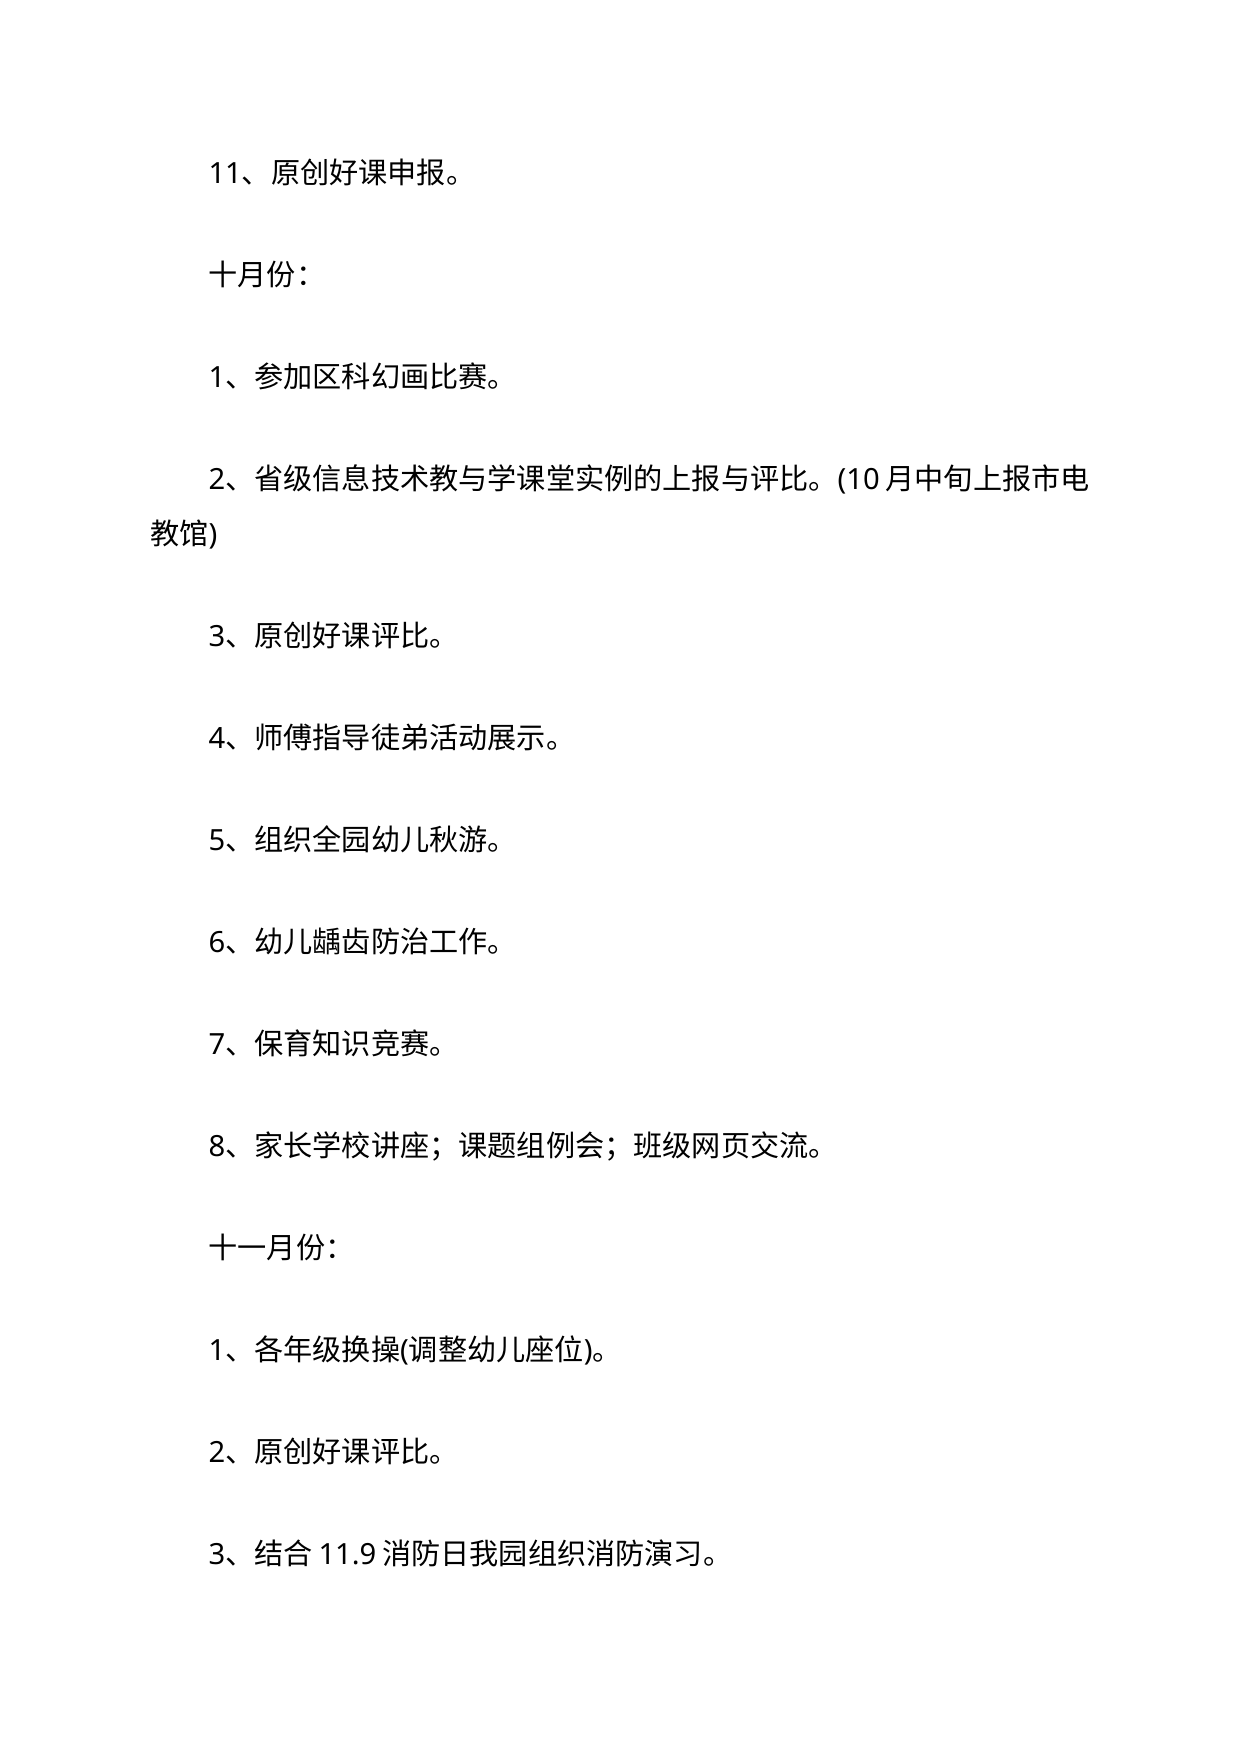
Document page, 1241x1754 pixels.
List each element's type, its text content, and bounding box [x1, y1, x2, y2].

text 5、组织全园幼儿秋游。 [150, 817, 1090, 859]
text 2、原创好课评比。 [150, 1428, 1090, 1471]
text 8、家长学校讲座；课题组例会；班级网页交流。 [150, 1123, 1090, 1165]
text 11、原创好课申报。 [150, 150, 1090, 192]
text 7、保育知识竞赛。 [150, 1021, 1090, 1063]
text 2、省级信息技术教与学课堂实例的上报与评比。(10月中旬上报市电教馆) [150, 456, 1090, 553]
text 1、各年级换操(调整幼儿座位)。 [150, 1326, 1090, 1369]
text 3、结合11.9消防日我园组织消防演习。 [150, 1530, 1090, 1573]
text 6、幼儿龋齿防治工作。 [150, 919, 1090, 961]
text 3、原创好课评比。 [150, 613, 1090, 655]
text 十一月份： [150, 1224, 1090, 1267]
text 4、师傅指导徒弟活动展示。 [150, 715, 1090, 757]
text 1、参加区科幻画比赛。 [150, 354, 1090, 396]
text 十月份： [150, 252, 1090, 294]
